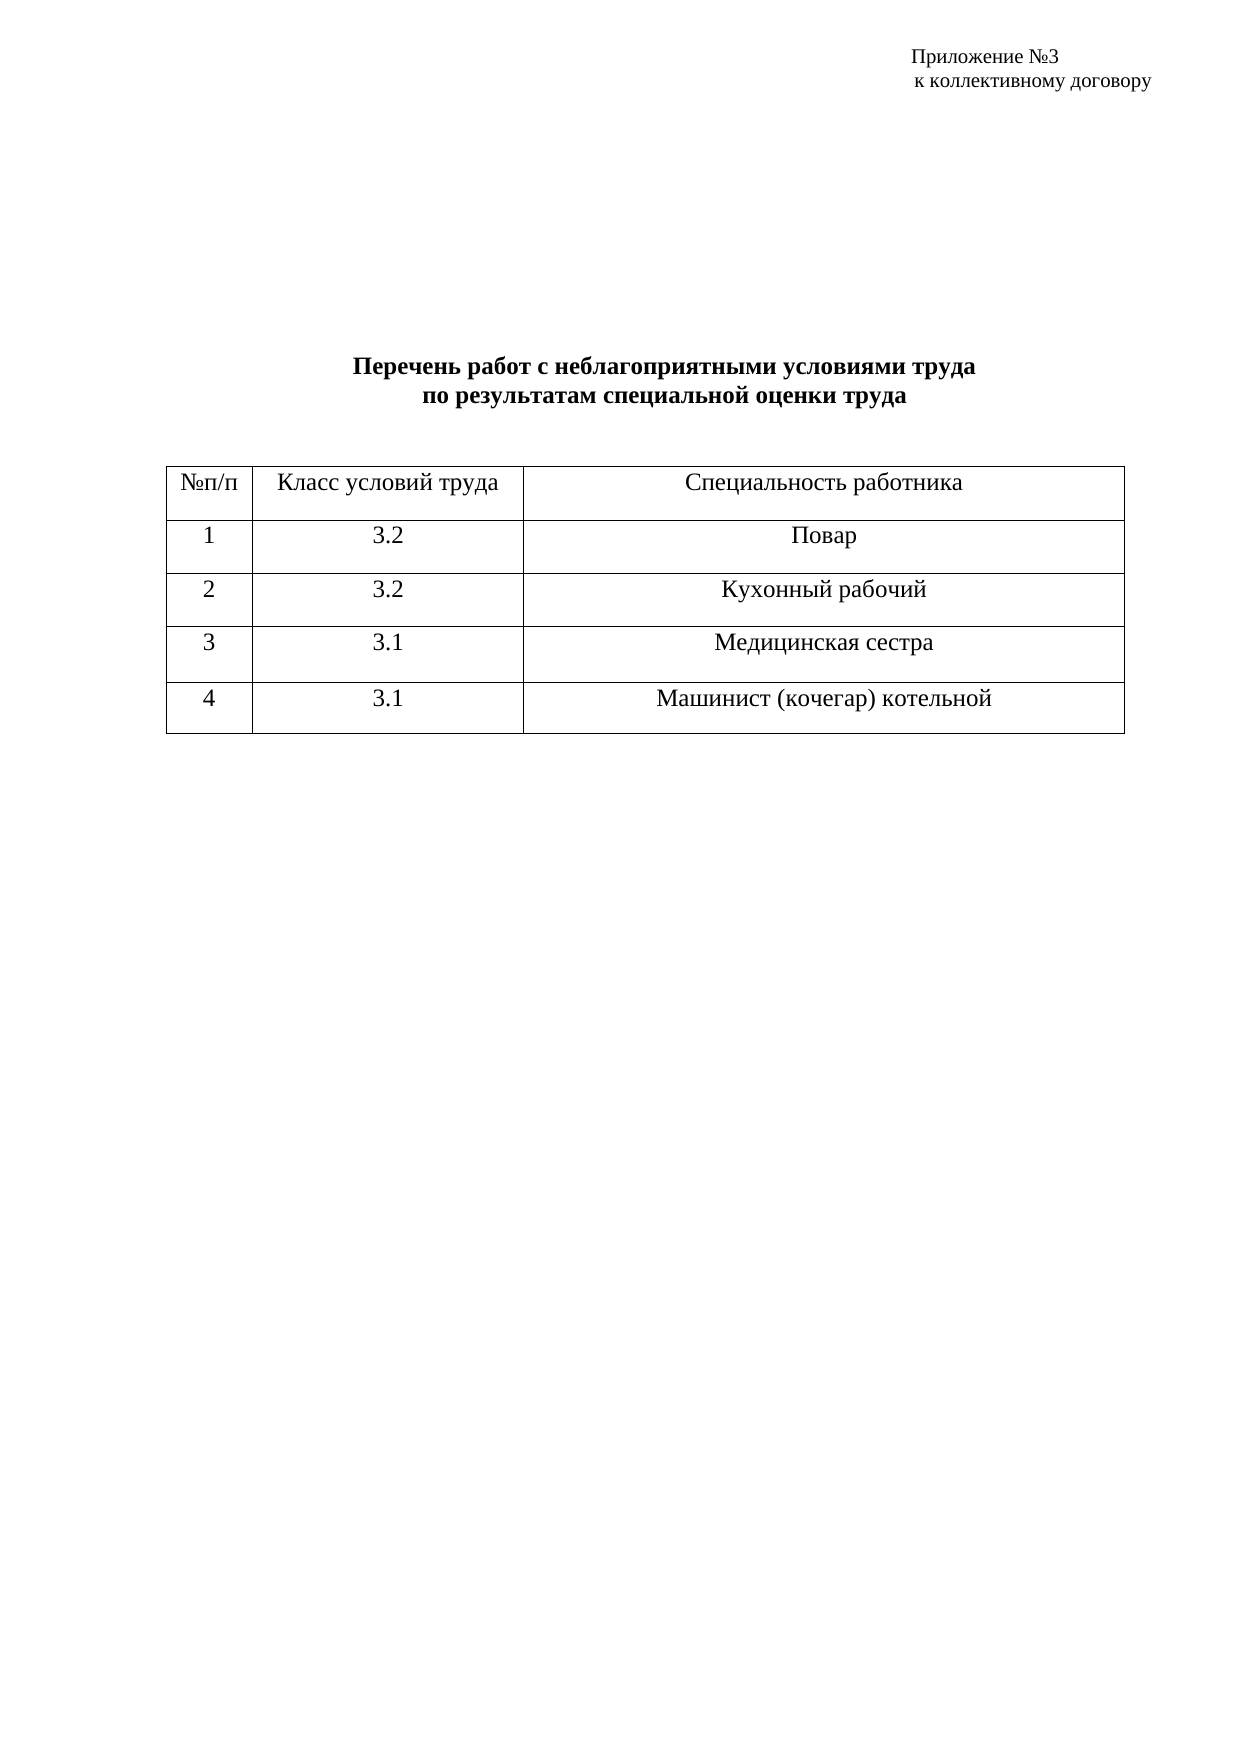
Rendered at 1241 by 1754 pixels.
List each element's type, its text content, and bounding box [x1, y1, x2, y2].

table_cell 3.2 [253, 574, 523, 626]
table_cell 3.2 [253, 521, 523, 573]
text по результатам специальной оценки труда [177, 380, 1152, 409]
table_header №п/п [167, 467, 252, 519]
text Перечень работ с неблагоприятными условиями труда [177, 351, 1152, 380]
table_cell Повар [524, 521, 1124, 573]
text к коллективному договору [177, 68, 1152, 92]
table_cell 4 [167, 683, 252, 733]
table_header Класс условий труда [253, 467, 523, 519]
text Приложение №3 [177, 44, 1152, 68]
table_cell 3 [167, 627, 252, 682]
table_cell 2 [167, 574, 252, 626]
table_header Специальность работника [524, 467, 1124, 519]
table_cell Медицинская сестра [524, 627, 1124, 682]
table_cell Кухонный рабочий [524, 574, 1124, 626]
table_cell 3.1 [253, 627, 523, 682]
table_cell 3.1 [253, 683, 523, 733]
table_cell Машинист (кочегар) котельной [524, 683, 1124, 733]
table_cell 1 [167, 521, 252, 573]
